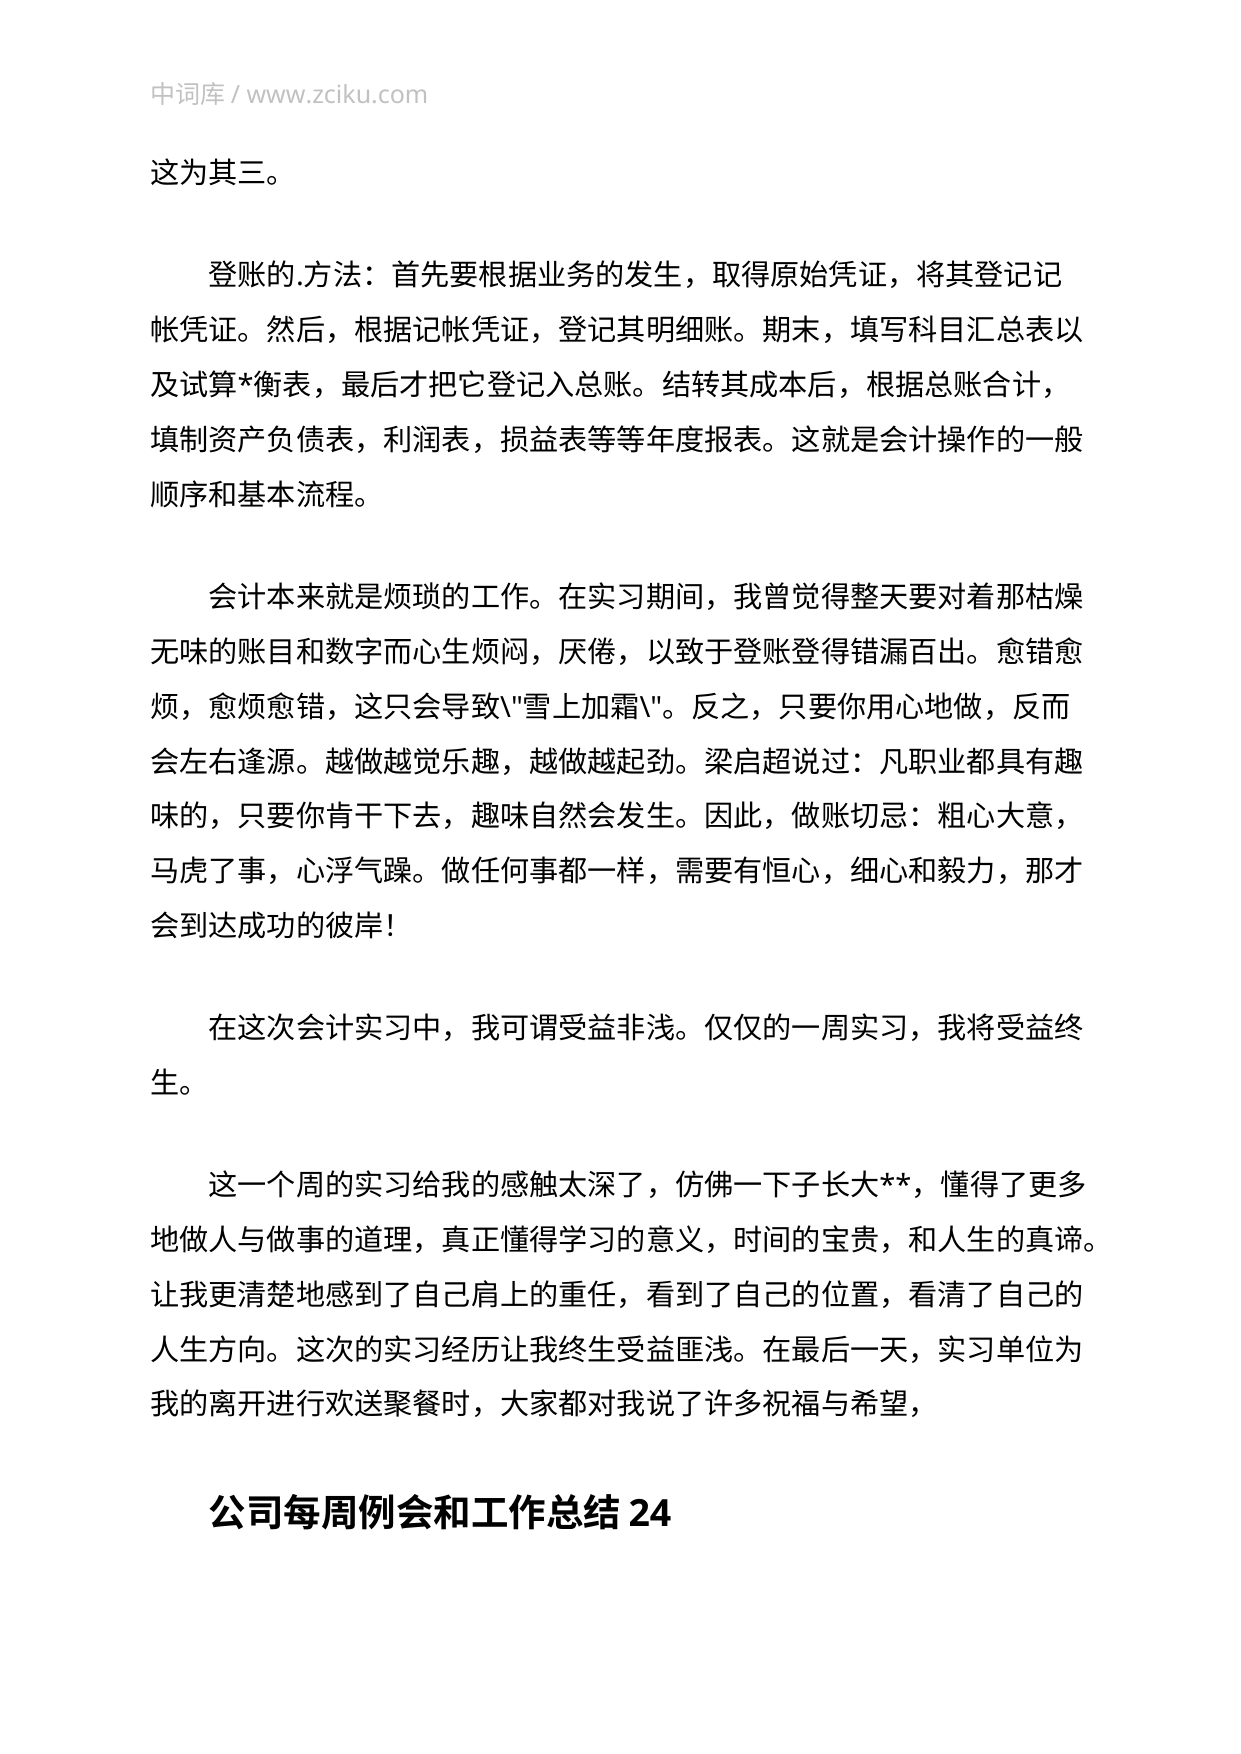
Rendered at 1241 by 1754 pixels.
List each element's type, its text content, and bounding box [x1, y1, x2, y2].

text 登账的.方法：首先要根据业务的发生，取得原始凭证，将其登记记帐凭证。然后，根据记帐凭证，登记其明细账。期末，填写科目汇总表以及试算*衡表，最后才把它登记入总账。结转其成本后，根据总账合计，填制资产负债表，利润表，损益表等等年度报表。这就是会计操作的一般顺序和基本流程。 [150, 252, 1090, 514]
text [150, 150, 1090, 192]
text 在这次会计实习中，我可谓受益非浅。仅仅的一周实习，我将受益终生。 [150, 1004, 1090, 1102]
text 公司每周例会和工作总结24 [150, 1483, 1090, 1537]
text 这一个周的实习给我的感触太深了，仿佛一下子长大**，懂得了更多地做人与做事的道理，真正懂得学习的意义，时间的宝贵，和人生的真谛。让我更清楚地感到了自己肩上的重任，看到了自己的位置，看清了自己的人生方向。这次的实习经历让我终生受益匪浅。在最后一天，实习单位为我的离开进行欢送聚餐时，大家都对我说了许多祝福与希望， [150, 1161, 1090, 1423]
text 会计本来就是烦琐的工作。在实习期间，我曾觉得整天要对着那枯燥无味的账目和数字而心生烦闷，厌倦，以致于登账登得错漏百出。愈错愈烦，愈烦愈错，这只会导致\"雪上加霜\"。反之，只要你用心地做，反而会左右逢源。越做越觉乐趣，越做越起劲。梁启超说过：凡职业都具有趣味的，只要你肯干下去，趣味自然会发生。因此，做账切忌：粗心大意，马虎了事，心浮气躁。做任何事都一样，需要有恒心，细心和毅力，那才会到达成功的彼岸！ [150, 573, 1090, 945]
